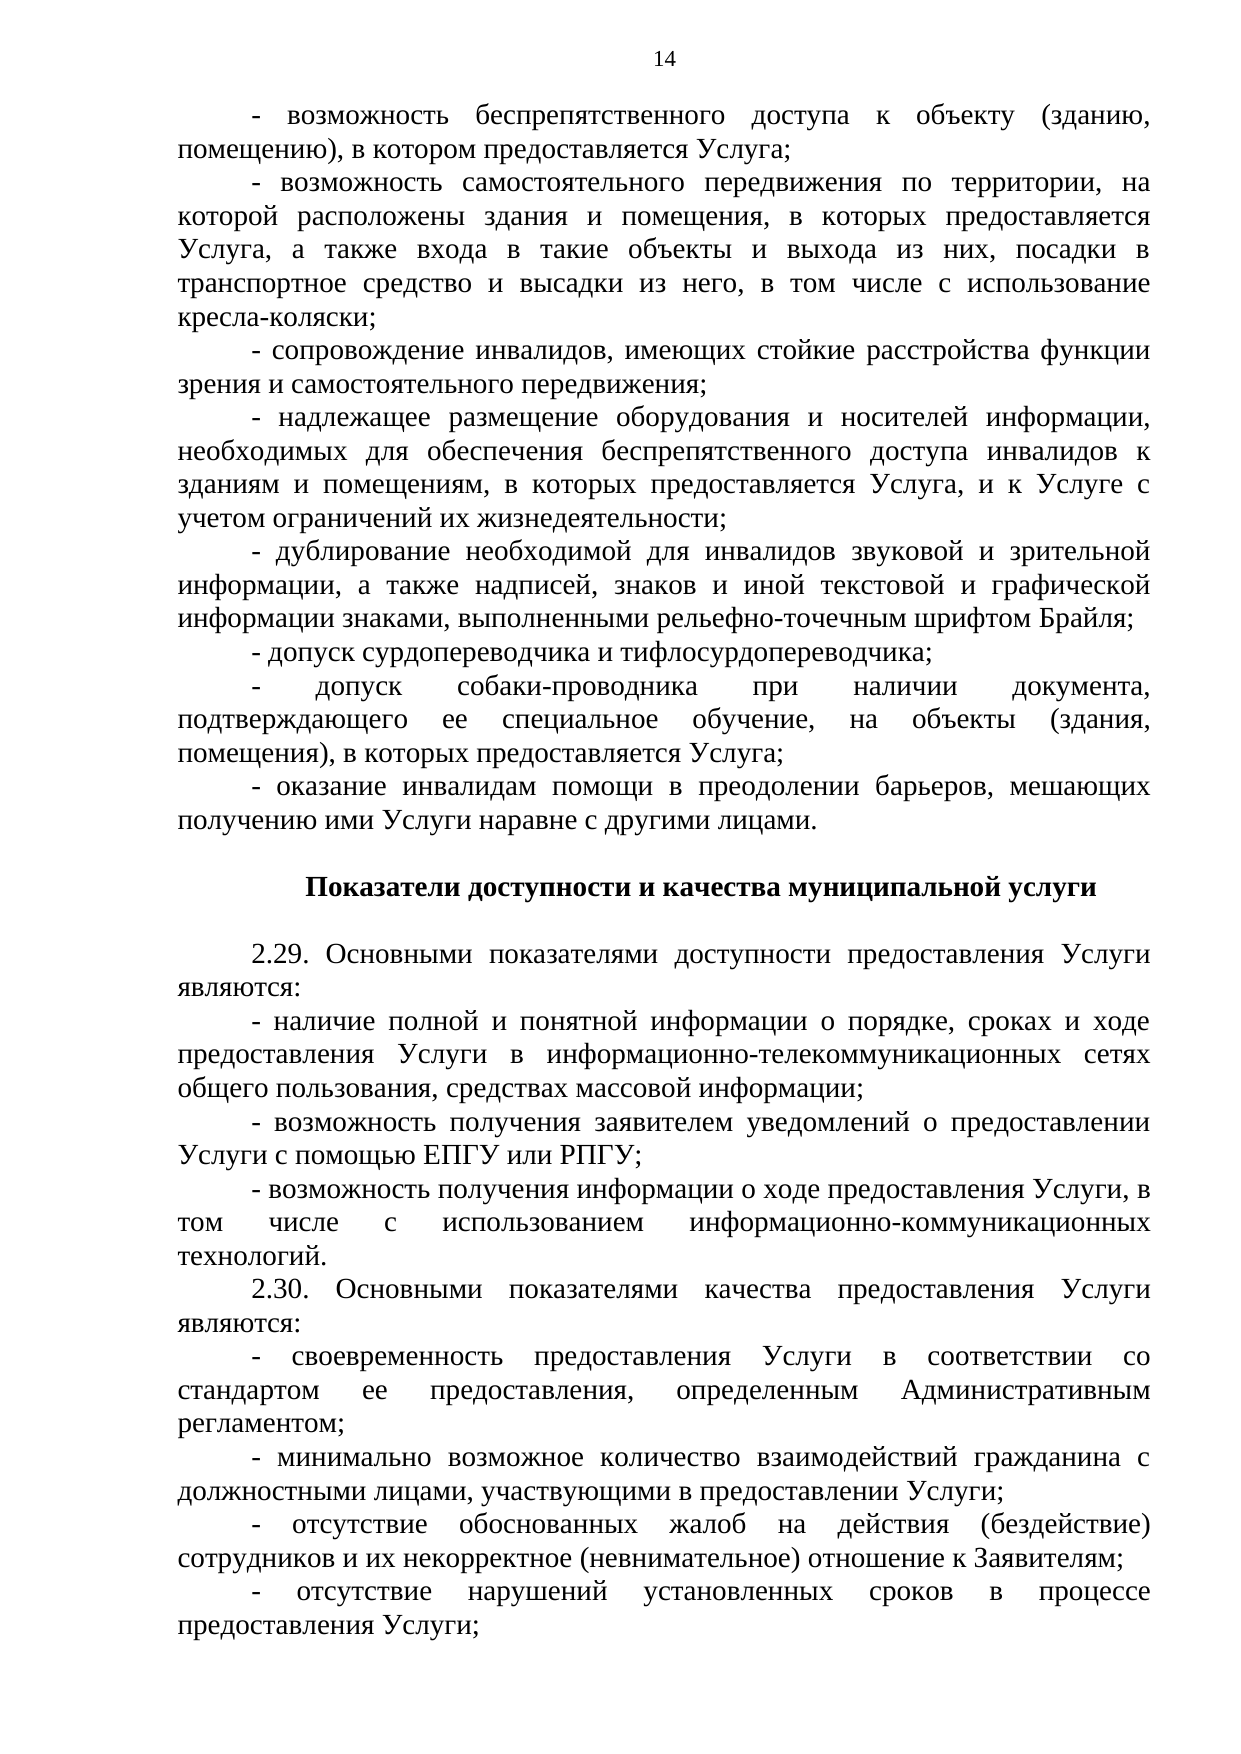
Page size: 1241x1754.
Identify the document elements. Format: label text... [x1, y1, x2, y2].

text - своевременность предоставления Услуги в соответствии со стандартом ее предоставления, определенным Административным регламентом; [177, 1338, 1151, 1439]
text - возможность получения информации о ходе предоставления Услуги, в том числе с использованием информационно-коммуникационных технологий. [177, 1171, 1151, 1271]
text - сопровождение инвалидов, имеющих стойкие расстройства функции зрения и самостоятельного передвижения; [177, 332, 1151, 399]
text 2.29. Основными показателями доступности предоставления Услуги являются: [177, 936, 1151, 1003]
text - оказание инвалидам помощи в преодолении барьеров, мешающих получению ими Услуги наравне с другими лицами. [177, 768, 1151, 835]
text - допуск сурдопереводчика и тифлосурдопереводчика; [177, 634, 1151, 668]
text 2.30. Основными показателями качества предоставления Услуги являются: [177, 1271, 1151, 1338]
text - возможность самостоятельного передвижения по территории, на которой расположены здания и помещения, в которых предоставляется Услуга, а также входа в такие объекты и выхода из них, посадки в транспортное средство и высадки из него, в том числе с использование кресла-коляски; [177, 164, 1151, 332]
text - допуск собаки-проводника при наличии документа, подтверждающего ее специальное обучение, на объекты (здания, помещения), в которых предоставляется Услуга; [177, 668, 1151, 768]
text Показатели доступности и качества муниципальной услуги [177, 869, 1151, 902]
text - минимально возможное количество взаимодействий гражданина с должностными лицами, участвующими в предоставлении Услуги; [177, 1439, 1151, 1506]
text - возможность беспрепятственного доступа к объекту (зданию, помещению), в котором предоставляется Услуга; [177, 97, 1151, 164]
text - надлежащее размещение оборудования и носителей информации, необходимых для обеспечения беспрепятственного доступа инвалидов к зданиям и помещениям, в которых предоставляется Услуга, и к Услуге с учетом ограничений их жизнедеятельности; [177, 399, 1151, 533]
text - отсутствие обоснованных жалоб на действия (бездействие) сотрудников и их некорректное (невнимательное) отношение к Заявителям; [177, 1506, 1151, 1573]
text - дублирование необходимой для инвалидов звуковой и зрительной информации, а также надписей, знаков и иной текстовой и графической информации знаками, выполненными рельефно-точечным шрифтом Брайля; [177, 533, 1151, 634]
text - возможность получения заявителем уведомлений о предоставлении Услуги с помощью ЕПГУ или РПГУ; [177, 1104, 1151, 1171]
text - наличие полной и понятной информации о порядке, сроках и ходе предоставления Услуги в информационно-телекоммуникационных сетях общего пользования, средствах массовой информации; [177, 1003, 1151, 1104]
text - отсутствие нарушений установленных сроков в процессе предоставления Услуги; [177, 1573, 1151, 1640]
